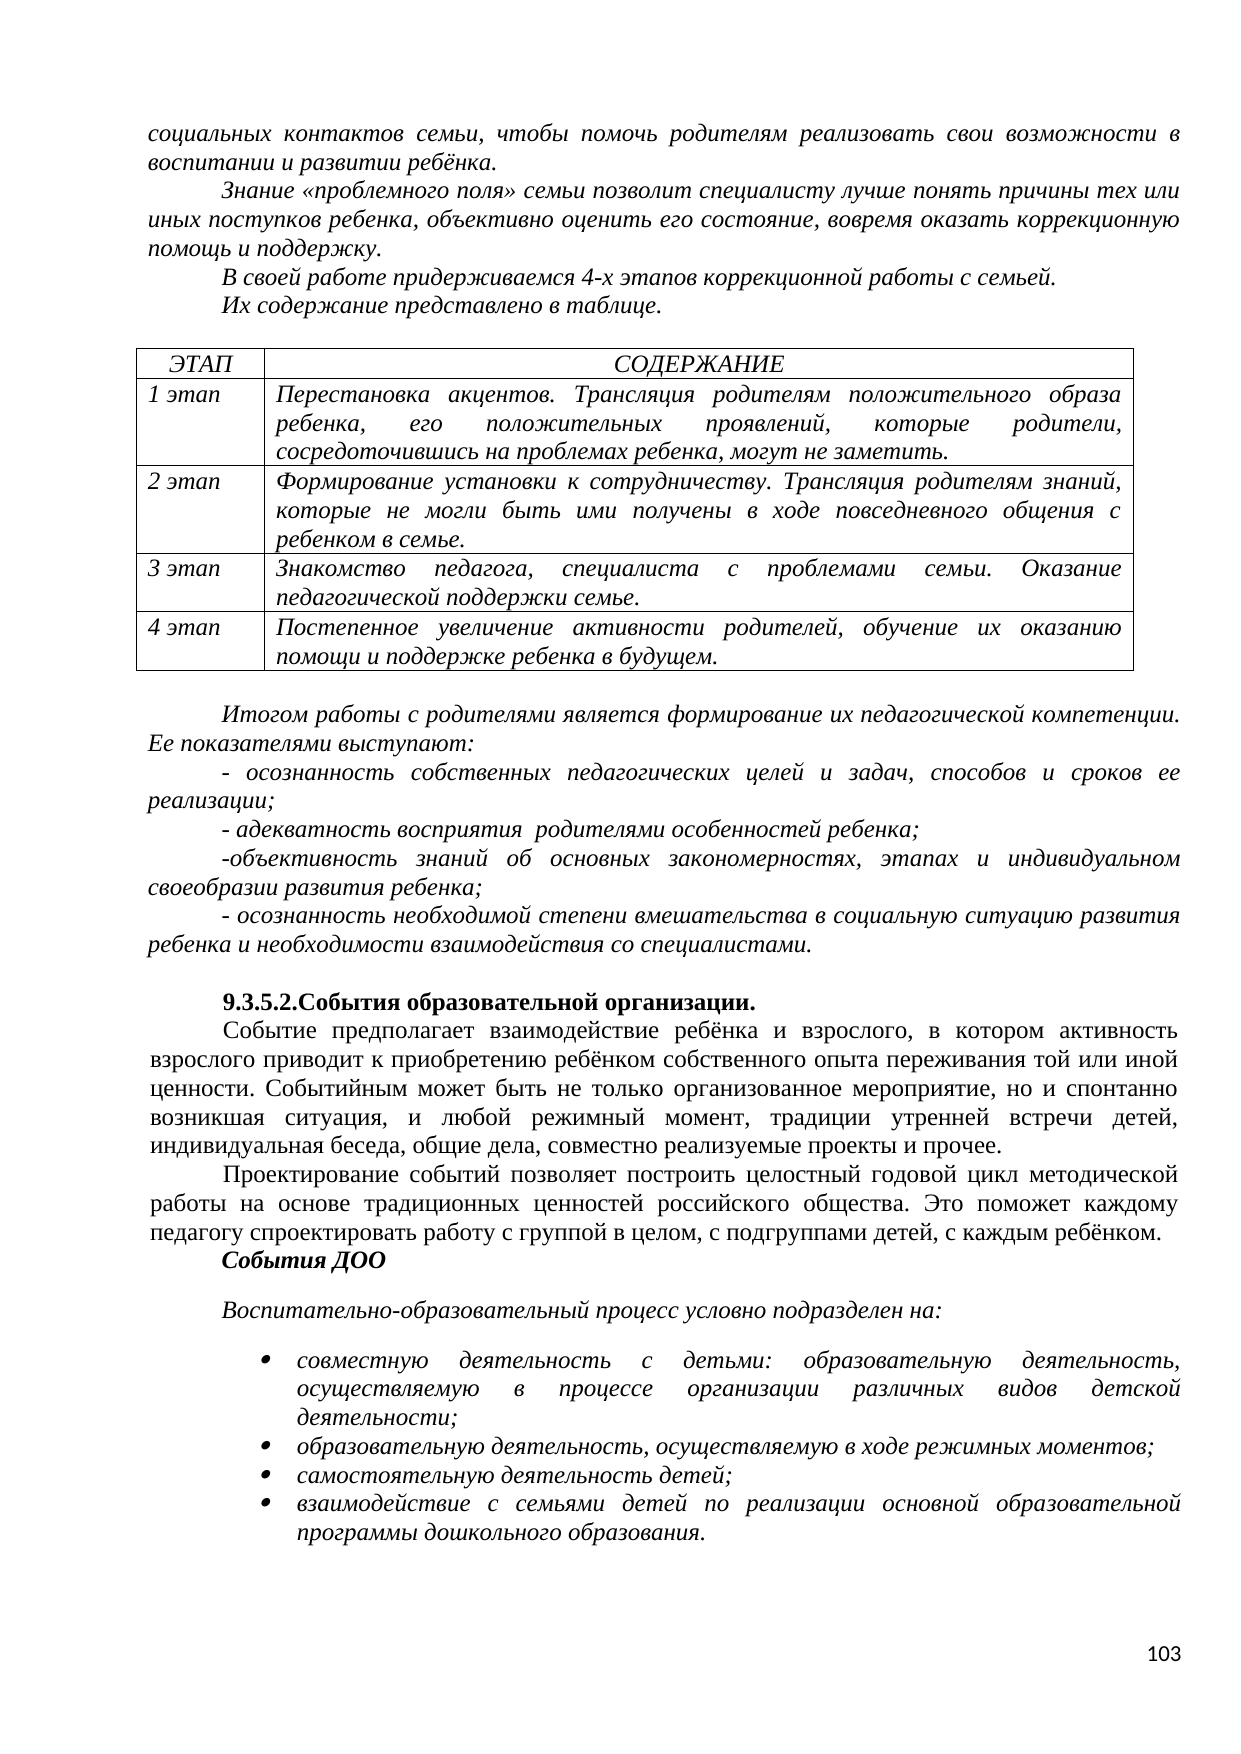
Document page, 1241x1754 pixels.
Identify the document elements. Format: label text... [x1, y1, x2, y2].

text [148, 118, 1181, 176]
text - осознанность необходимой степени вмешательства в социальную ситуацию развития ребенка и необходимости взаимодействия со специалистами. [148, 901, 1181, 958]
text - осознанность собственных педагогических целей и задач, способов и сроков ее реализации; [148, 757, 1181, 814]
text - адекватность восприятия родителями особенностей ребенка; [148, 814, 1181, 843]
list совместную деятельность с детьми: образовательную деятельность, осуществляемую в процессе организации различных видов детской деятельности; [259, 1345, 1181, 1431]
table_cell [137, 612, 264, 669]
list самостоятельную деятельность детей; [259, 1460, 1181, 1488]
text Знание «проблемного поля» семьи позволит специалисту лучше понять причины тех или иных поступков ребенка, объективно оценить его состояние, вовремя оказать коррекционную помощь и поддержку. [148, 176, 1181, 262]
text Проектирование событий позволяет построить целостный годовой цикл методической работы на основе традиционных ценностей российского общества. Это поможет каждому педагогу спроектировать работу с группой в целом, с подгруппами детей, с каждым ребёнком. [150, 1159, 1179, 1246]
text В своей работе придерживаемся 4-х этапов коррекционной работы с семьей. [148, 262, 1181, 291]
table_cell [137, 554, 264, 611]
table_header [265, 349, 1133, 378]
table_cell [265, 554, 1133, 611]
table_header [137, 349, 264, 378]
text События ДОО [148, 1246, 1181, 1274]
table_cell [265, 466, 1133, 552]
text Их содержание представлено в таблице. [148, 291, 1181, 319]
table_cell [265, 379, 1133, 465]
list взаимодействие с семьями детей по реализации основной образовательной программы дошкольного образования. [259, 1488, 1181, 1546]
text Итогом работы с родителями является формирование их педагогической компетенции. Ее показателями выступают: [148, 699, 1181, 757]
text Событие предполагает взаимодействие ребёнка и взрослого, в котором активность взрослого приводит к приобретению ребёнком собственного опыта переживания той или иной ценности. Событийным может быть не только организованное мероприятие, но и спонтанно возникшая ситуация, и любой режимный момент, традиции утренней встречи детей, индивидуальная беседа, общие дела, совместно реализуемые проекты и прочее. [150, 1016, 1179, 1159]
text 9.3.5.2.События образовательной организации. [223, 987, 1181, 1016]
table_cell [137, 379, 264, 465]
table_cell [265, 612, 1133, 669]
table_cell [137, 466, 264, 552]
text Воспитательно-образовательный процесс условно подразделен на: [148, 1295, 1181, 1324]
list образовательную деятельность, осуществляемую в ходе режимных моментов; [259, 1431, 1181, 1460]
text -объективность знаний об основных закономерностях, этапах и индивидуальном своеобразии развития ребенка; [148, 843, 1181, 901]
